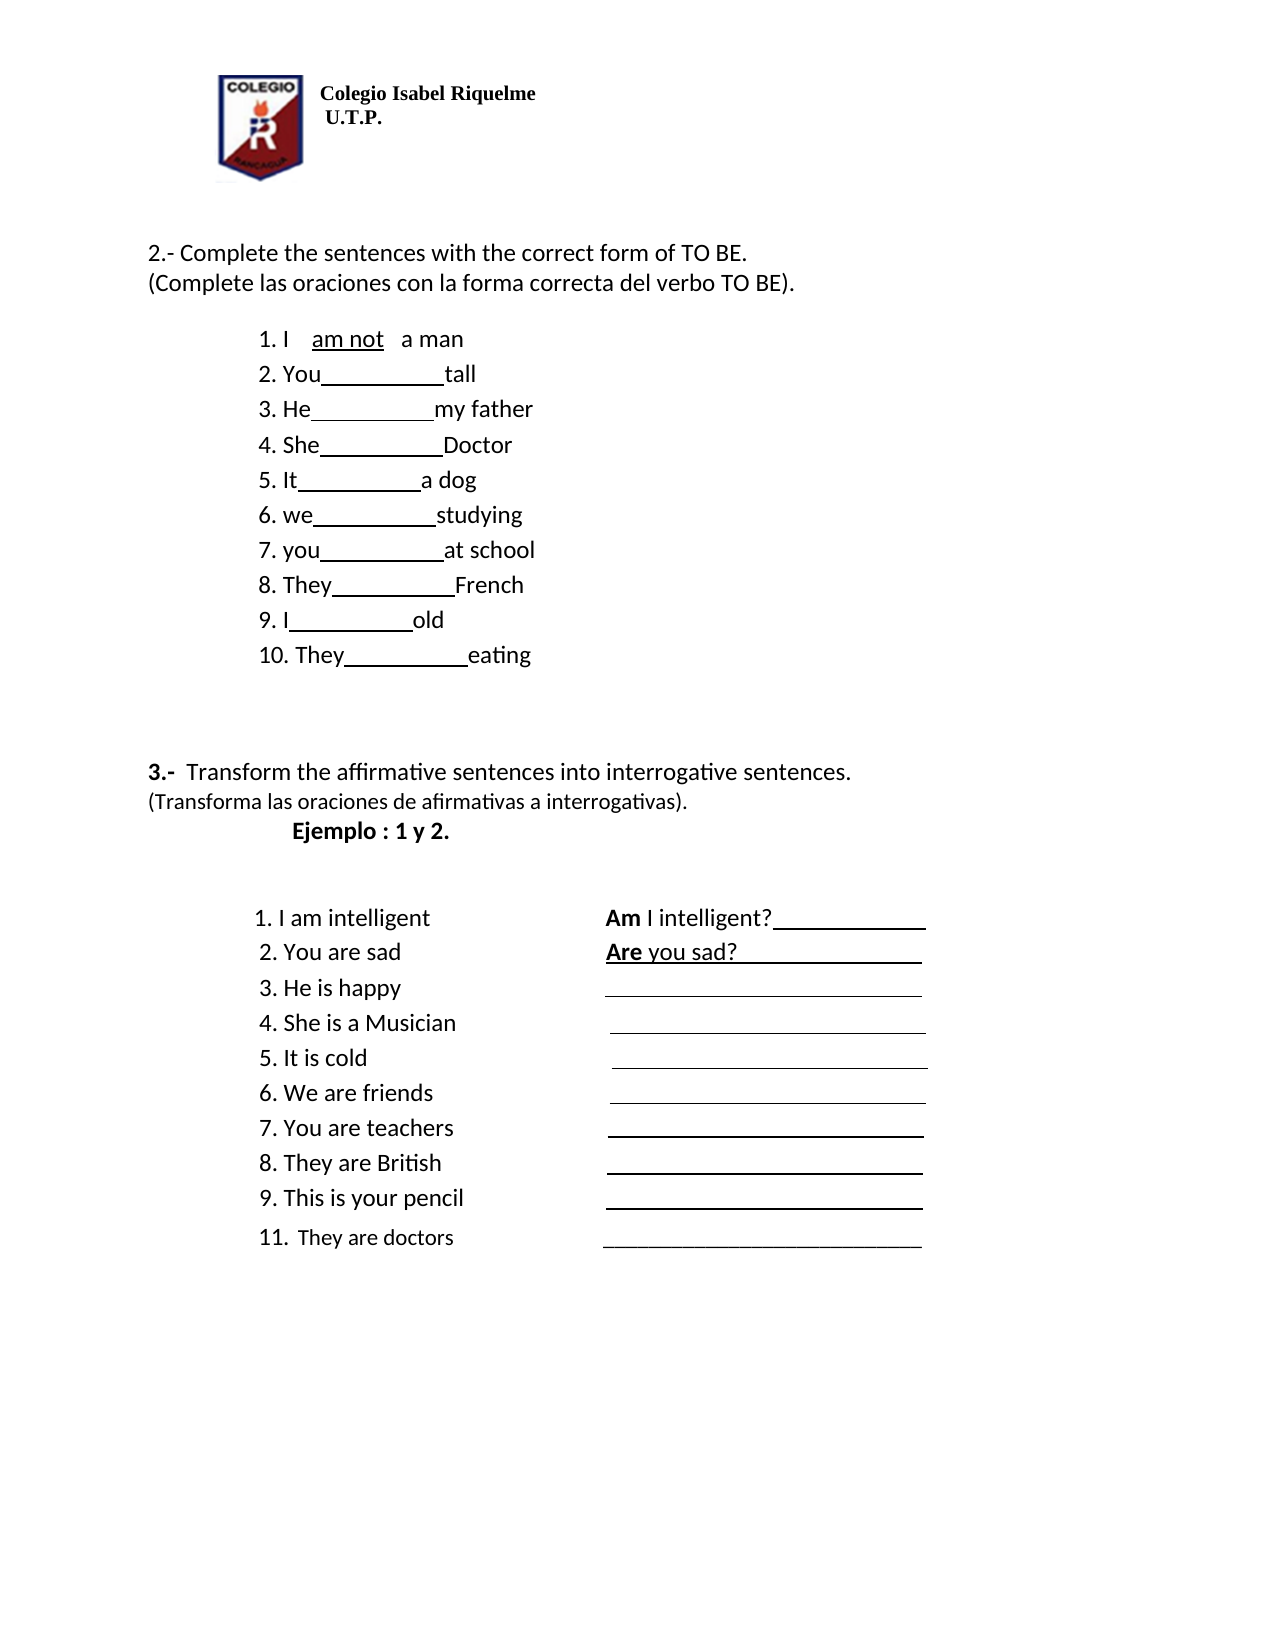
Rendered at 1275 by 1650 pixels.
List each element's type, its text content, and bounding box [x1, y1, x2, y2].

list They eating [258, 639, 1127, 670]
list He my father [258, 393, 1127, 424]
table_cell 4. She is a Musician [254, 1007, 553, 1042]
table_header 1. I am intelligent [254, 906, 553, 936]
list I old [258, 604, 1127, 635]
table_cell [553, 1042, 933, 1077]
list You tall [258, 358, 1127, 389]
text (Complete las oraciones con la forma correcta del verbo TO BE). [148, 268, 1127, 298]
table_cell [553, 972, 933, 1007]
list They French [258, 569, 1127, 599]
table_cell 7. You are teachers [254, 1112, 553, 1147]
picture [214, 75, 304, 183]
table_cell [553, 1182, 933, 1217]
table_cell 5. It is cold [254, 1042, 553, 1077]
list I am not a man [258, 323, 1127, 354]
table_cell [553, 1007, 933, 1042]
text 2.- Complete the sentences with the correct form of TO BE. [148, 237, 1127, 268]
text (Transforma las oraciones de afirmativas a interrogativas). [148, 787, 1127, 815]
list we studying [258, 499, 1127, 529]
table_cell 3. He is happy [254, 972, 553, 1007]
text Ejemplo : 1 y 2. [258, 815, 1127, 845]
table_cell Are you sad? [553, 936, 933, 972]
list They are doctors ____________________________ [258, 1222, 1127, 1252]
table_cell [553, 1112, 933, 1147]
table_cell 8. They are British [254, 1147, 553, 1182]
list She Doctor [258, 429, 1127, 459]
text 3.- Transform the affirmative sentences into interrogative sentences. [148, 756, 1127, 787]
list It a dog [258, 464, 1127, 494]
table_cell 9. This is your pencil [254, 1182, 553, 1217]
table_cell [553, 1077, 933, 1112]
table_cell 2. You are sad [254, 936, 553, 972]
list you at school [258, 534, 1127, 564]
table_cell [553, 1147, 933, 1182]
table_header Am I intelligent? [553, 906, 933, 936]
table_cell 6. We are friends [254, 1077, 553, 1112]
